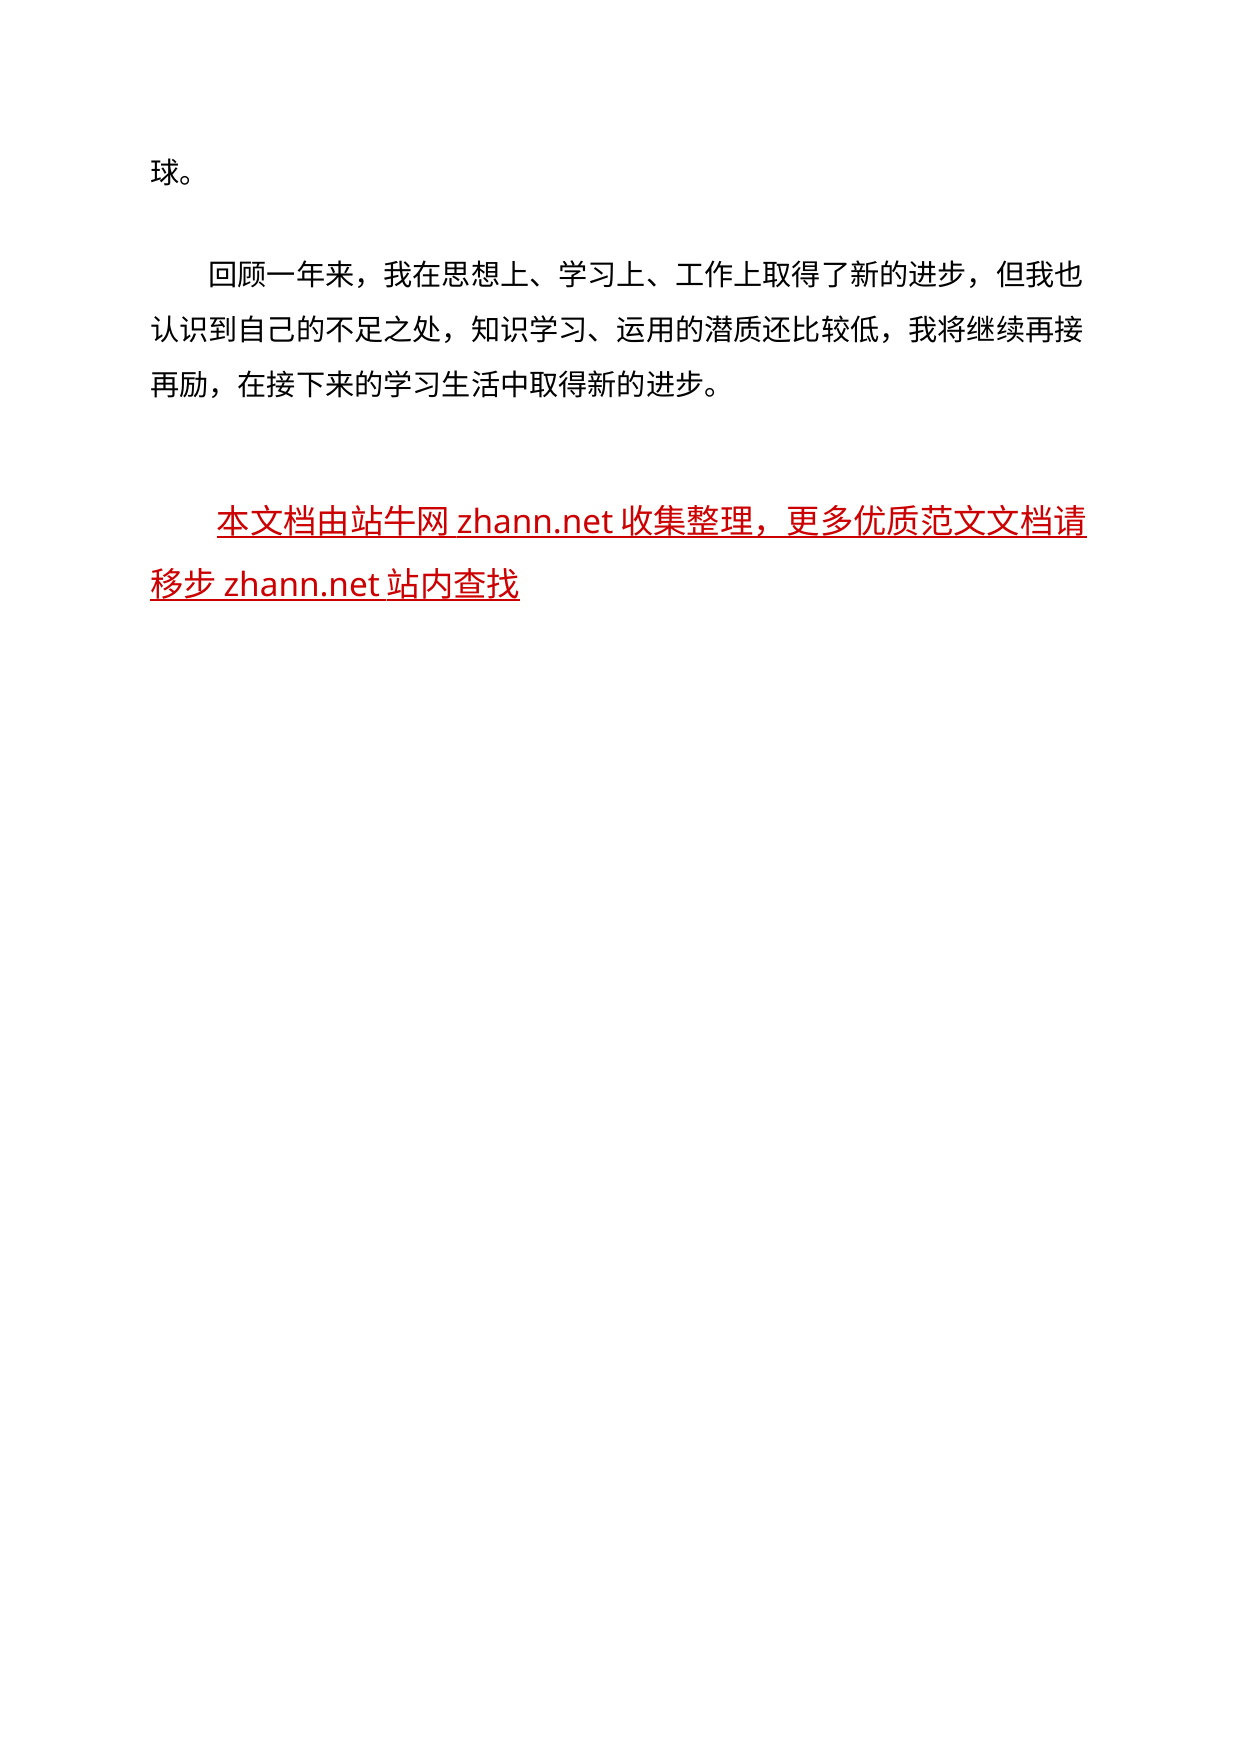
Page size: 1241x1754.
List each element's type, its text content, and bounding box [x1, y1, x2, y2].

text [150, 150, 1090, 192]
text 本文档由站牛网zhann.net收集整理，更多优质范文文档请移步zhann.net站内查找 [150, 494, 1090, 606]
text 回顾一年来，我在思想上、学习上、工作上取得了新的进步，但我也认识到自己的不足之处，知识学习、运用的潜质还比较低，我将继续再接再励，在接下来的学习生活中取得新的进步。 [150, 252, 1090, 404]
